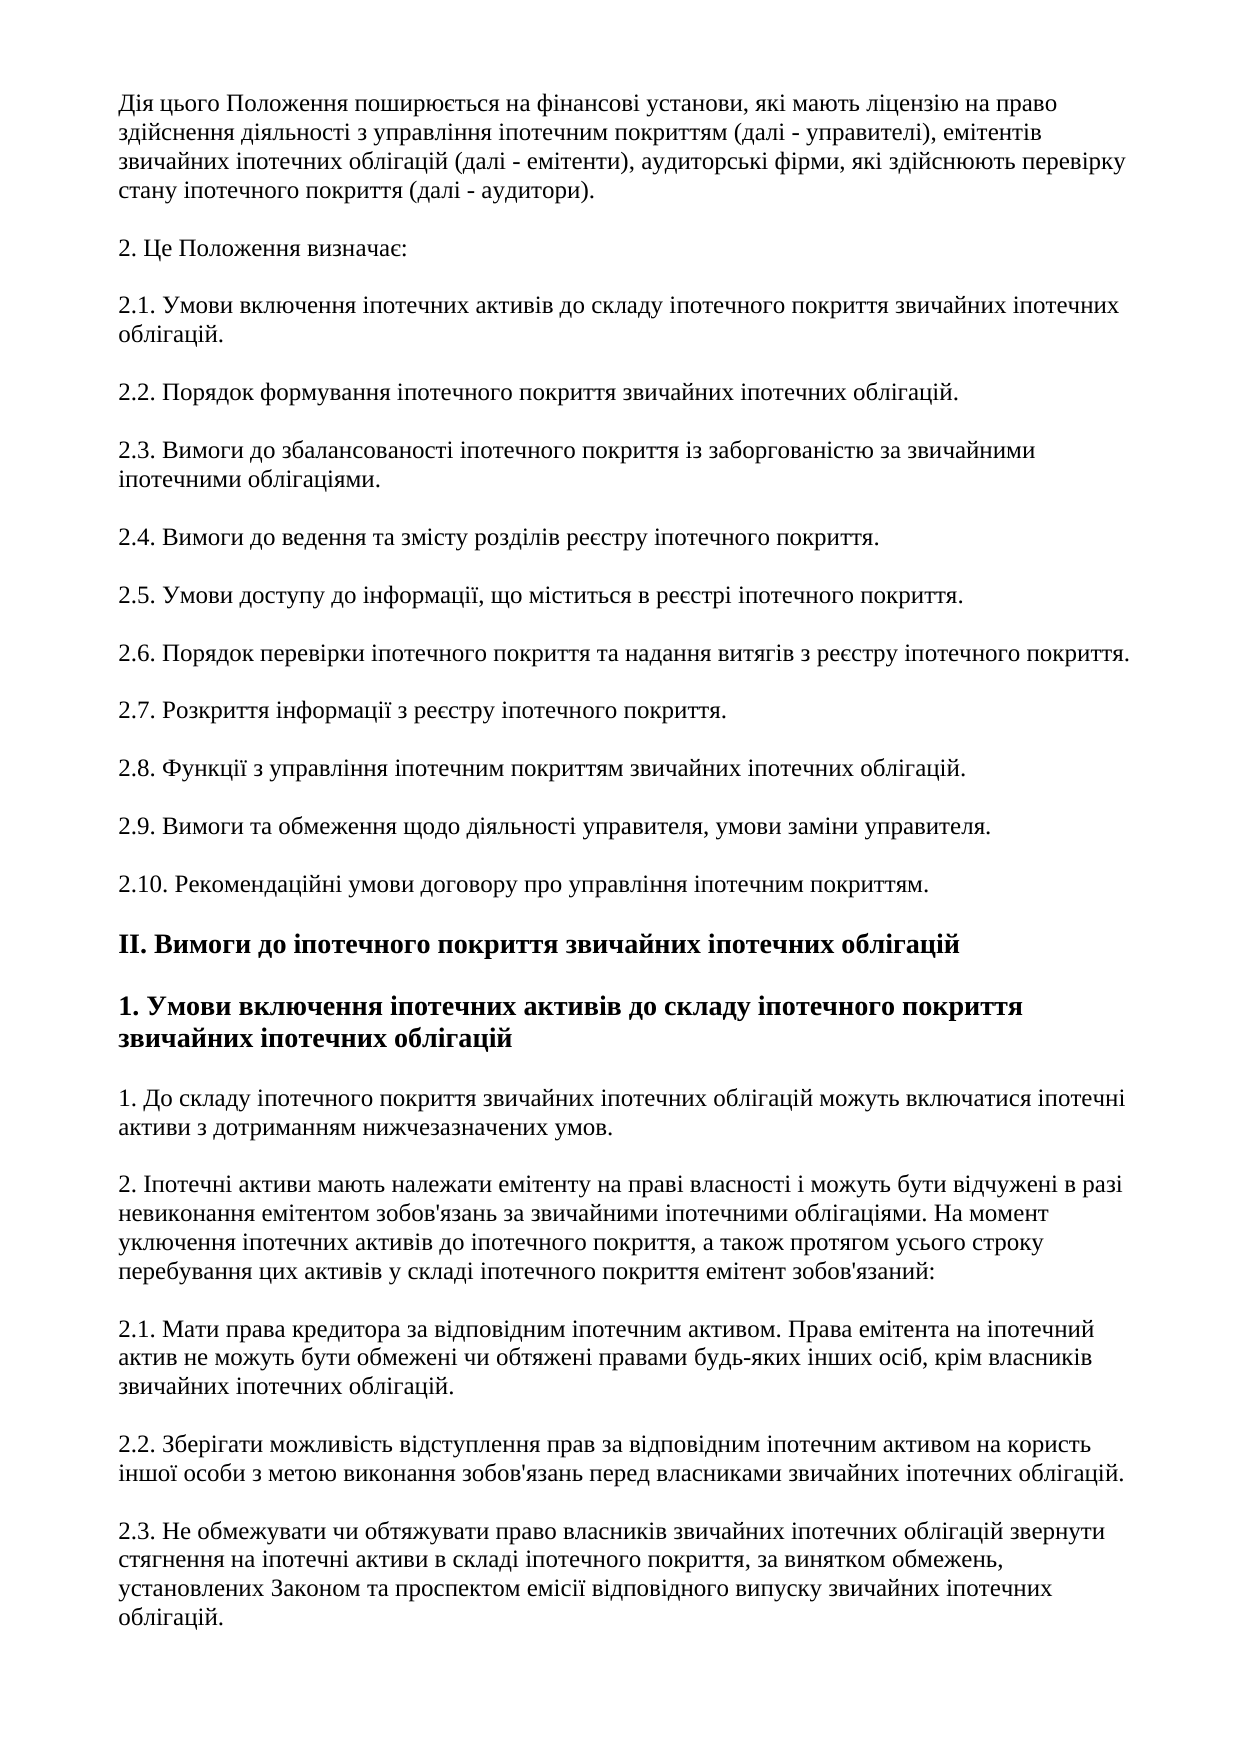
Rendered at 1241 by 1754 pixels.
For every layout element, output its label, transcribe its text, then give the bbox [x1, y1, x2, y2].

text 2.7. Розкриття інформації з реєстру іпотечного покриття. [118, 696, 1152, 724]
text 2.10. Рекомендаційні умови договору про управління іпотечним покриттям. [118, 869, 1152, 898]
text 2. Це Положення визначає: [118, 233, 1152, 261]
text 2.1. Умови включення іпотечних активів до складу іпотечного покриття звичайних іпотечних облігацій. [118, 291, 1152, 348]
text 2.3. Вимоги до збалансованості іпотечного покриття із заборгованістю за звичайними іпотечними облігаціями. [118, 435, 1152, 493]
text 1. До складу іпотечного покриття звичайних іпотечних облігацій можуть включатися іпотечні активи з дотриманням нижчезазначених умов. [118, 1083, 1152, 1140]
text 2.2. Зберігати можливість відступлення прав за відповідним іпотечним активом на користь іншої особи з метою виконання зобов'язань перед власниками звичайних іпотечних облігацій. [118, 1429, 1152, 1487]
text 2. Іпотечні активи мають належати емітенту на праві власності і можуть бути відчужені в разі невиконання емітентом зобов'язань за звичайними іпотечними облігаціями. На момент уключення іпотечних активів до іпотечного покриття, а також протягом усього строку перебування цих активів у складі іпотечного покриття емітент зобов'язаний: [118, 1169, 1152, 1284]
text 2.6. Порядок перевірки іпотечного покриття та надання витягів з реєстру іпотечного покриття. [118, 638, 1152, 666]
text 2.1. Мати права кредитора за відповідним іпотечним активом. Права емітента на іпотечний актив не можуть бути обмежені чи обтяжені правами будь-яких інших осіб, крім власників звичайних іпотечних облігацій. [118, 1314, 1152, 1400]
text 2.5. Умови доступу до інформації, що міститься в реєстрі іпотечного покриття. [118, 580, 1152, 608]
text 2.2. Порядок формування іпотечного покриття звичайних іпотечних облігацій. [118, 377, 1152, 406]
text 2.8. Функції з управління іпотечним покриттям звичайних іпотечних облігацій. [118, 753, 1152, 782]
text 2.3. Не обмежувати чи обтяжувати право власників звичайних іпотечних облігацій звернути стягнення на іпотечні активи в складі іпотечного покриття, за винятком обмежень, установлених Законом та проспектом емісії відповідного випуску звичайних іпотечних облігацій. [118, 1516, 1152, 1631]
text 2.4. Вимоги до ведення та змісту розділів реєстру іпотечного покриття. [118, 522, 1152, 551]
text 1. Умови включення іпотечних активів до складу іпотечного покриття звичайних іпотечних облігацій [118, 989, 1152, 1054]
text II. Вимоги до іпотечного покриття звичайних іпотечних облігацій [118, 927, 1152, 960]
text 2.9. Вимоги та обмеження щодо діяльності управителя, умови заміни управителя. [118, 811, 1152, 840]
text Дія цього Положення поширюється на фінансові установи, які мають ліцензію на право здійснення діяльності з управління іпотечним покриттям (далі - управителі), емітентів звичайних іпотечних облігацій (далі - емітенти), аудиторські фірми, які здійснюють перевірку стану іпотечного покриття (далі - аудитори). [118, 88, 1152, 203]
